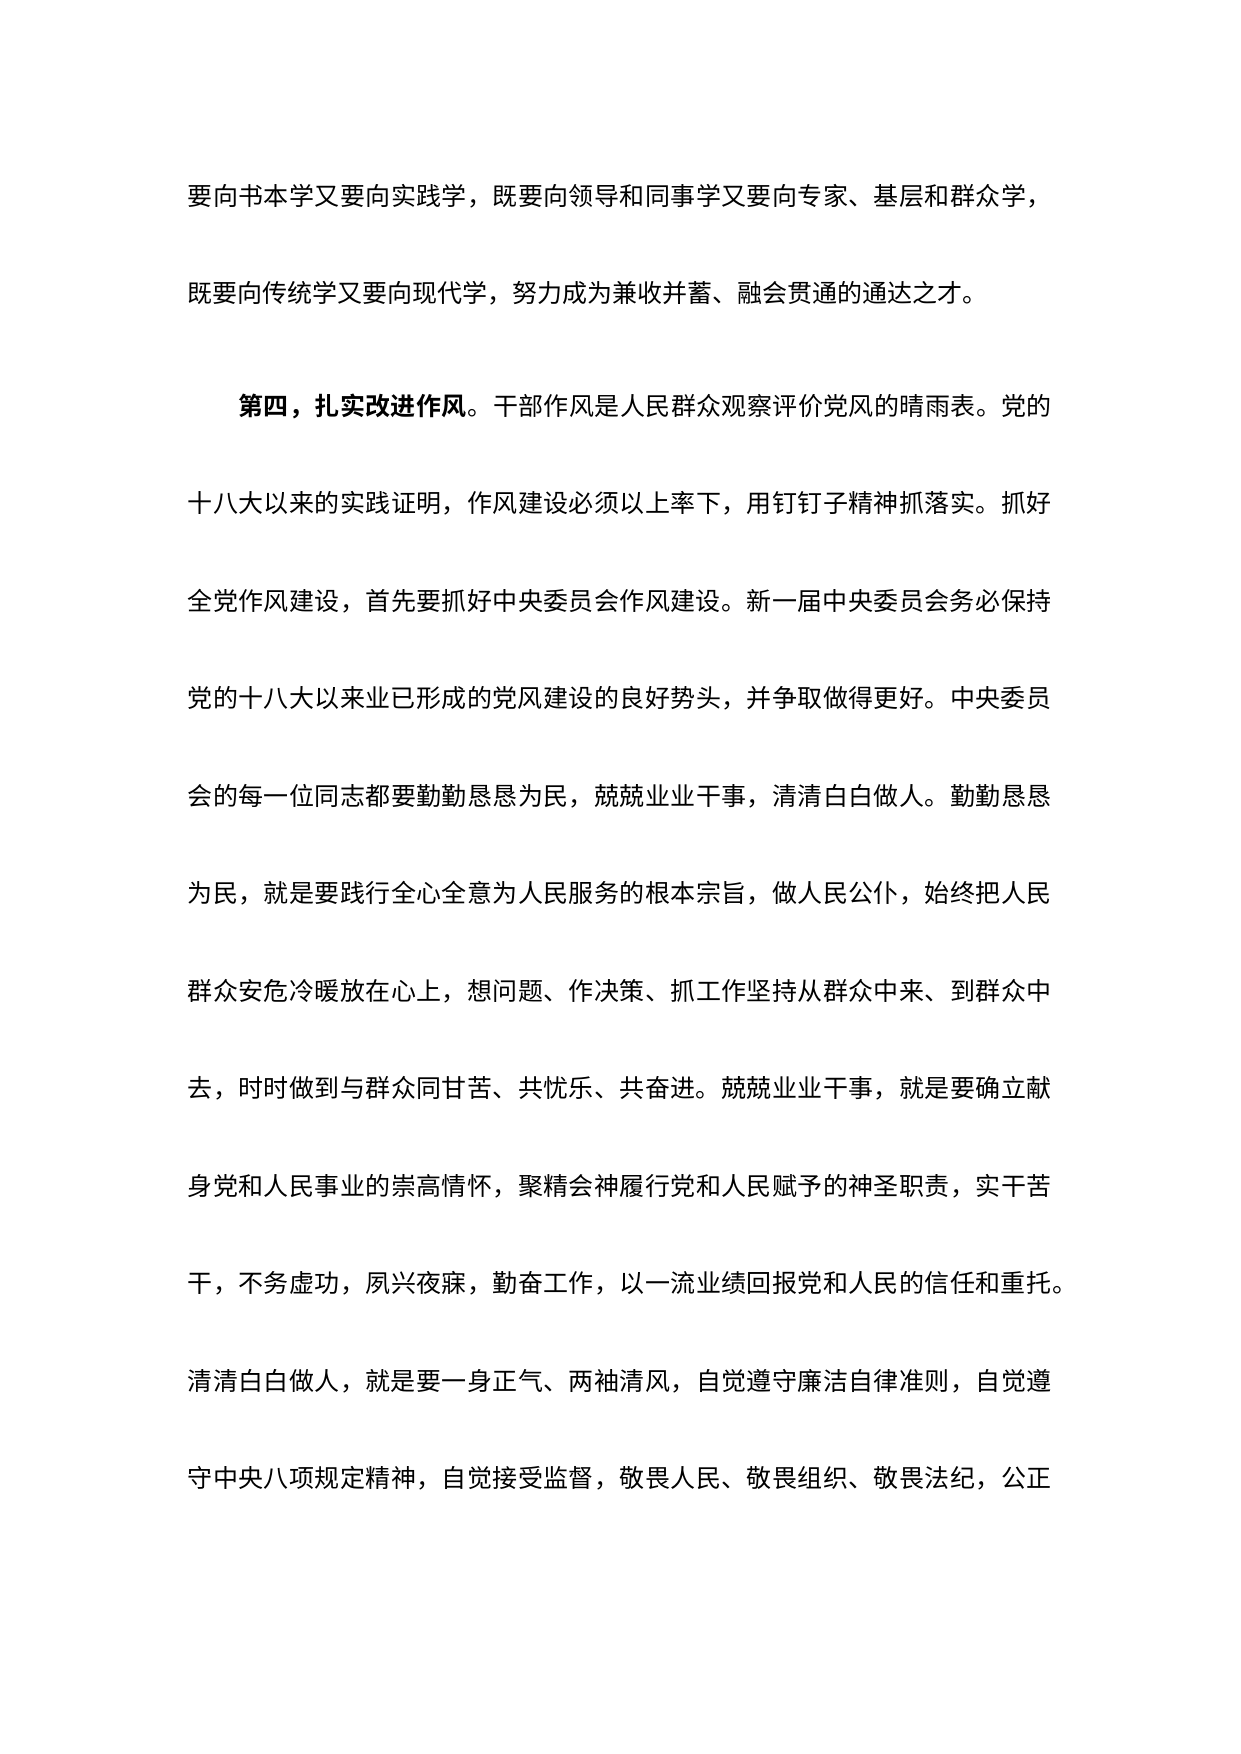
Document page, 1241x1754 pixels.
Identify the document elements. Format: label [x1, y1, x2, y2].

text [187, 162, 1053, 324]
text [187, 372, 1053, 1509]
